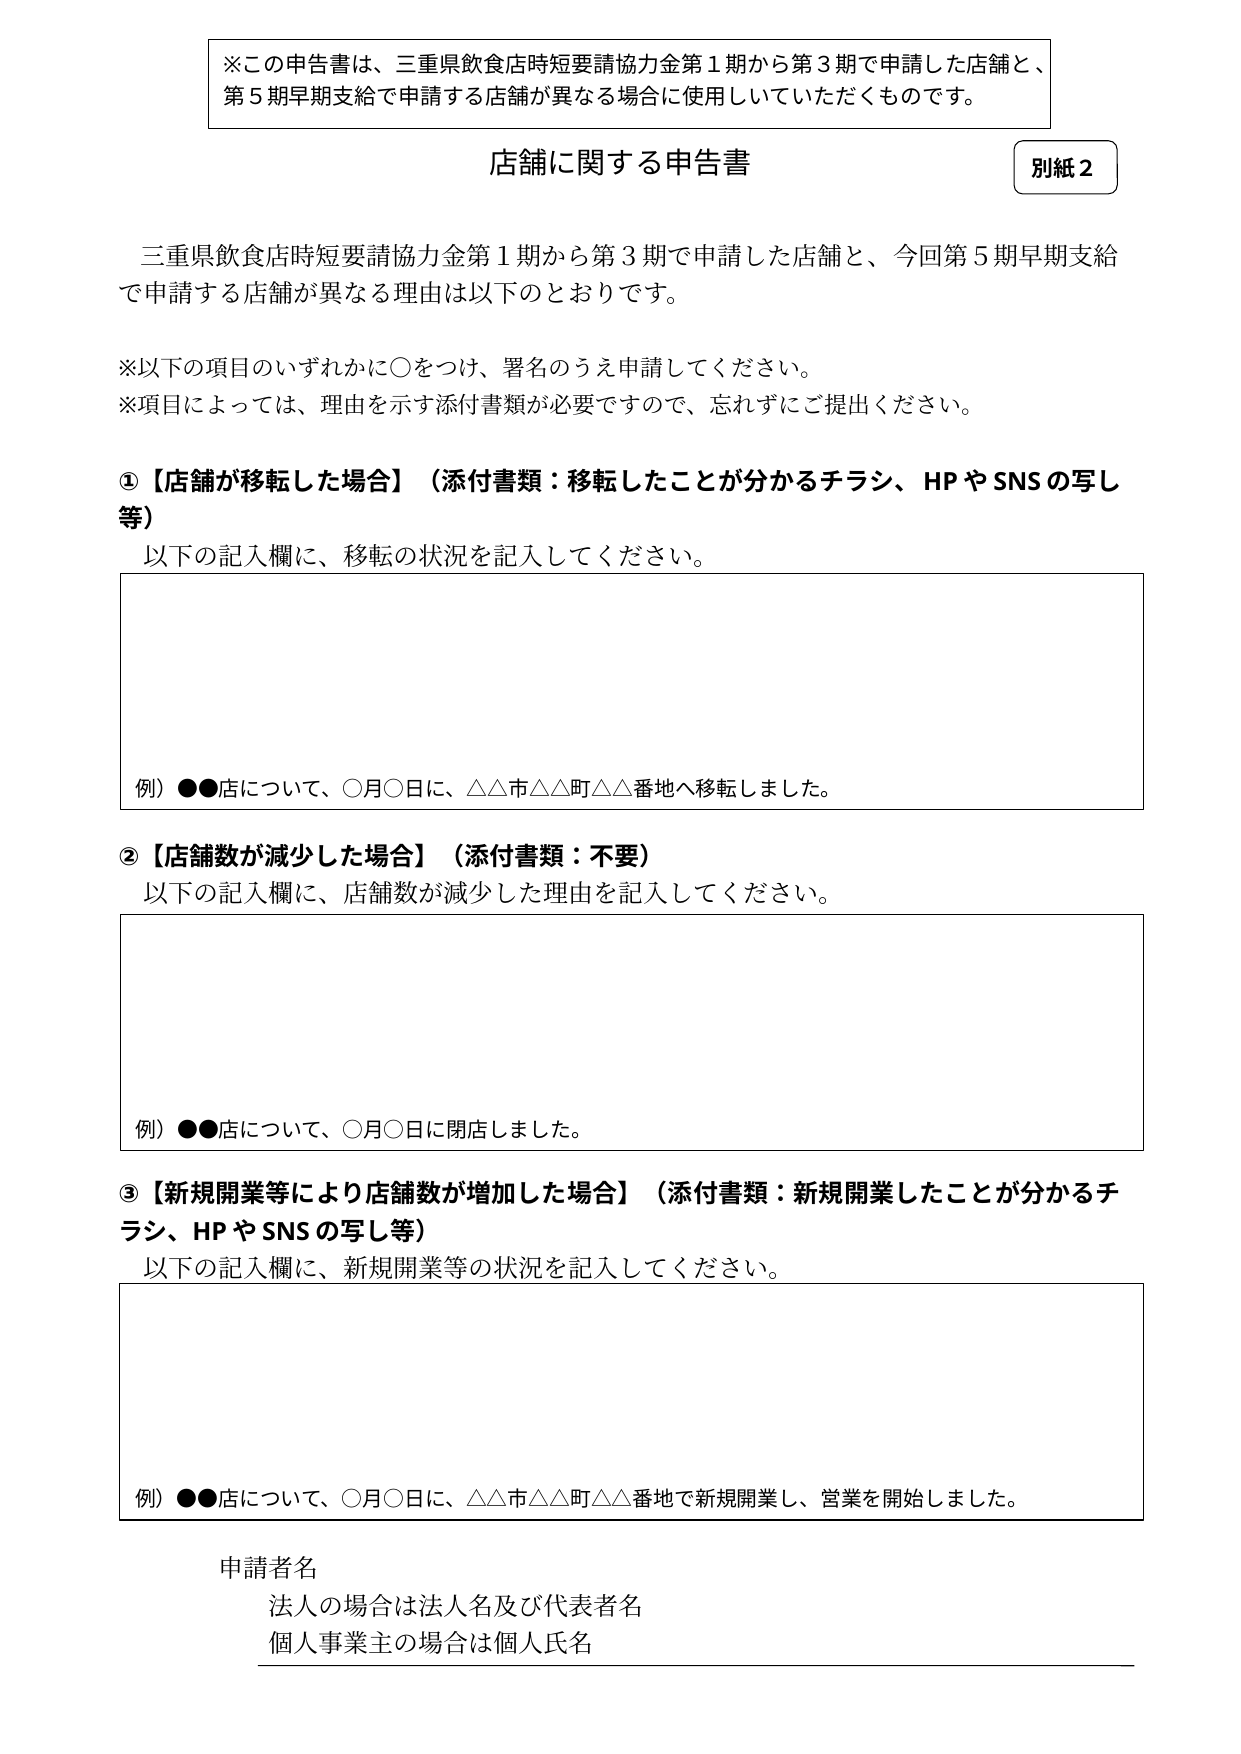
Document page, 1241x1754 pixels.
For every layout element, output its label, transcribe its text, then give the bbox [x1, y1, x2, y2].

text 法人の場合は法人名及び代表者名 [118, 1585, 1122, 1623]
text ※以下の項目のいずれかに○をつけ、署名のうえ申請してください。 [118, 348, 1122, 385]
text 店舗に関する申告書 [118, 123, 1122, 198]
text 個人事業主の場合は個人氏名 [118, 1623, 1122, 1660]
text ②【店舗数が減少した場合】（添付書類：不要） [118, 835, 1122, 873]
text 以下の記入欄に、店舗数が減少した理由を記入してください。 [118, 873, 1122, 910]
text 以下の記入欄に、新規開業等の状況を記入してください。 [118, 1248, 1122, 1285]
text ③【新規開業等により店舗数が増加した場合】（添付書類：新規開業したことが分かるチラシ、HPやSNSの写し等） [118, 1173, 1122, 1248]
text ※項目によっては、理由を示す添付書類が必要ですので、忘れずにご提出ください。 [118, 385, 1122, 423]
text ①【店舗が移転した場合】（添付書類：移転したことが分かるチラシ、HPやSNSの写し等） [118, 460, 1122, 535]
text 三重県飲食店時短要請協力金第１期から第３期で申請した店舗と、今回第５期早期支給で申請する店舗が異なる理由は以下のとおりです。 [118, 235, 1122, 310]
text 以下の記入欄に、移転の状況を記入してください。 [118, 535, 1122, 573]
text 申請者名 [118, 1548, 1122, 1585]
